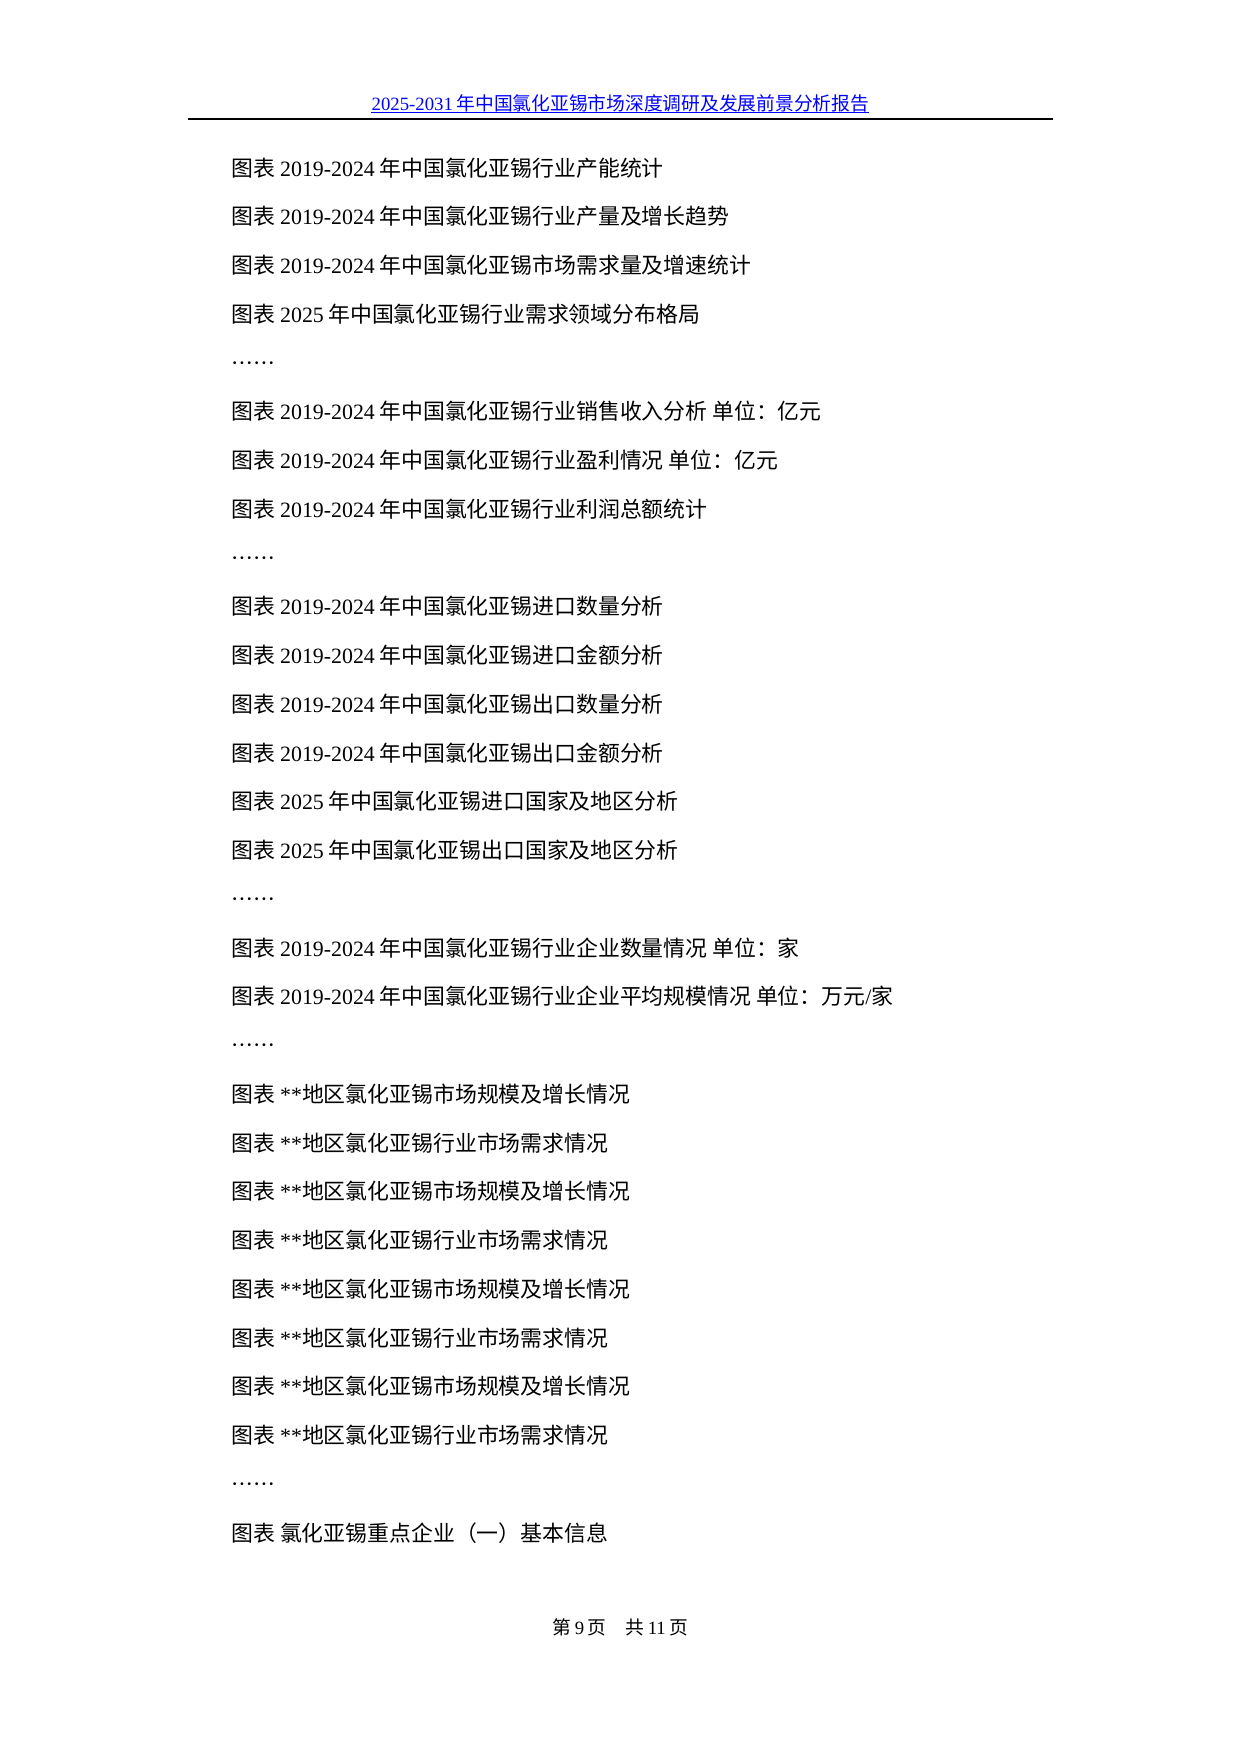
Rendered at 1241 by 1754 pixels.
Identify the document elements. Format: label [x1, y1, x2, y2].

text [187, 150, 1053, 1548]
